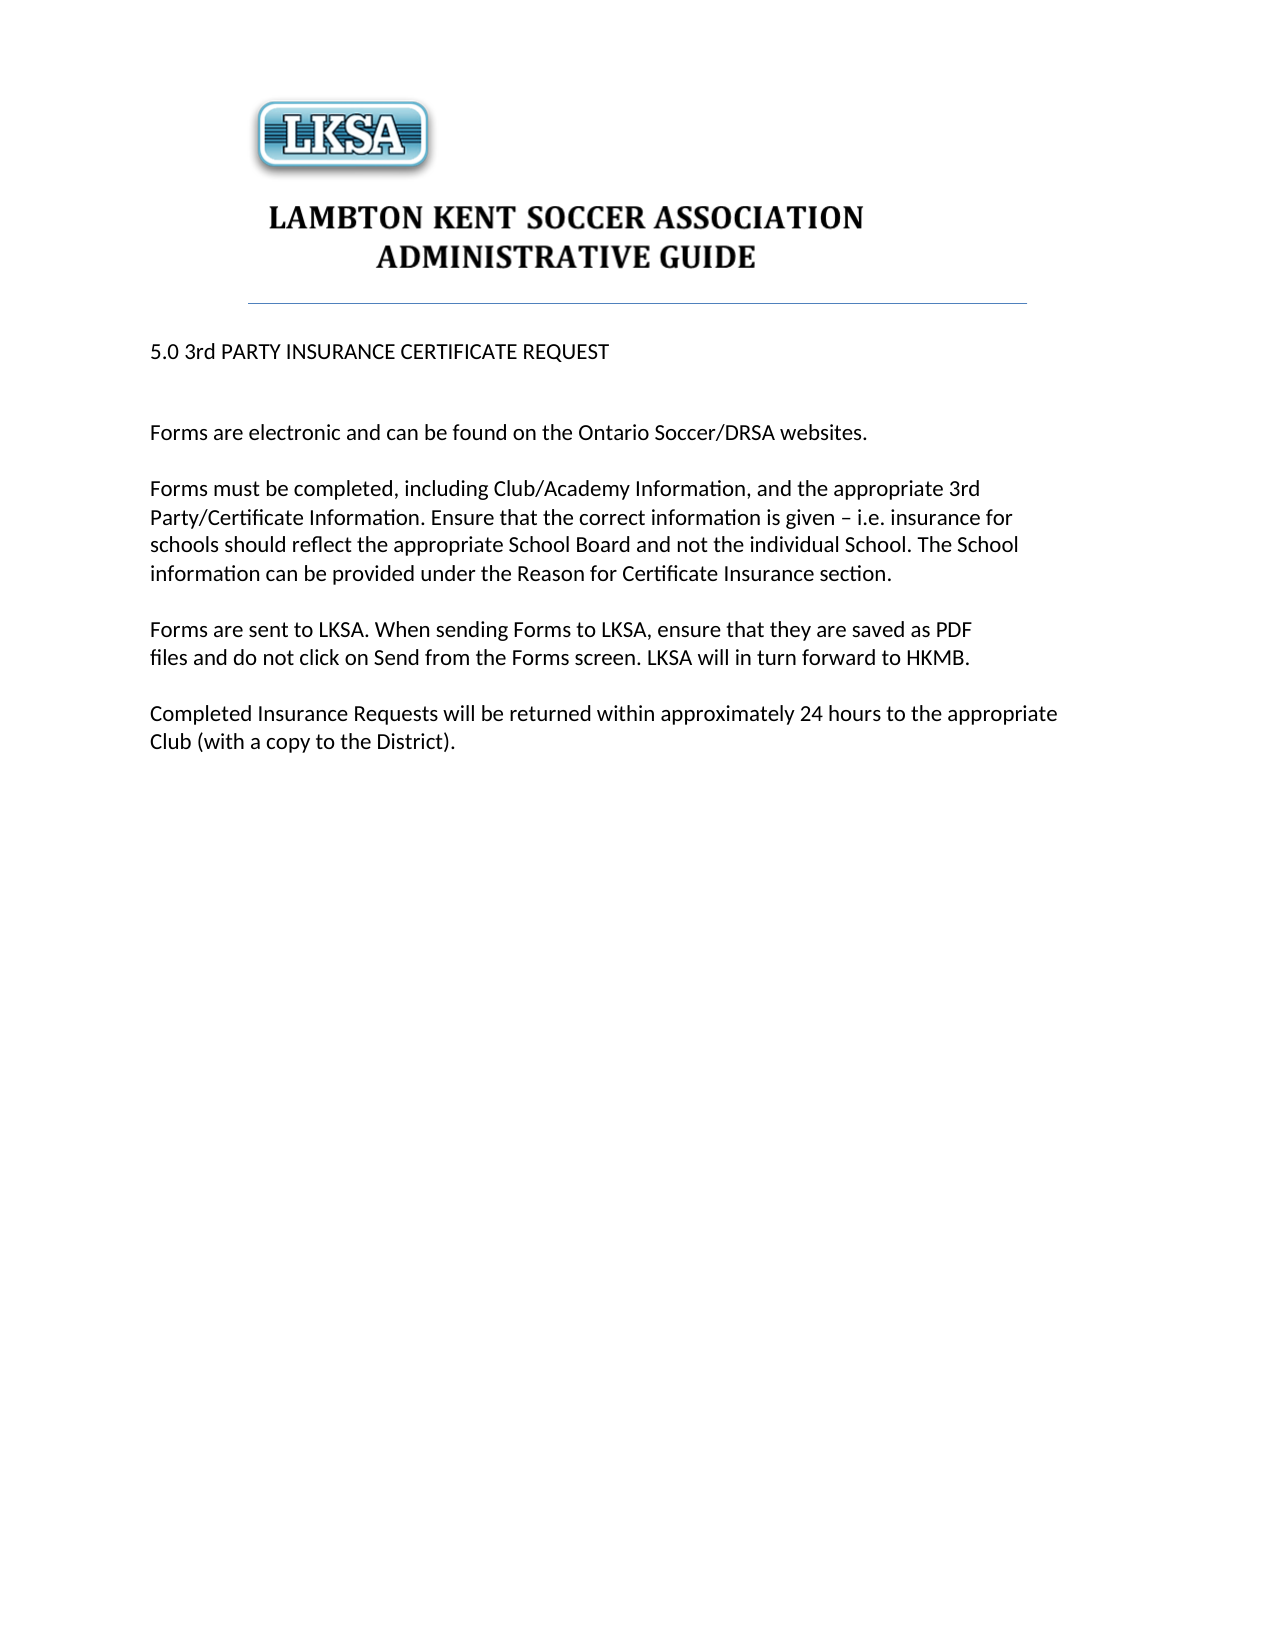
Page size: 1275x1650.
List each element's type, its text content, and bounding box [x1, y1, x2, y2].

picture [247, 95, 439, 182]
text 5.0 3rd PARTY INSURANCE CERTIFICATE REQUEST [150, 337, 1125, 366]
text Forms are electronic and can be found on the Ontario Soccer/DRSA websites. [150, 418, 1125, 447]
text information can be provided under the Reason for Certificate Insurance section. [150, 559, 1125, 587]
text Completed Insurance Requests will be returned within approximately 24 hours to the appropriate [150, 699, 1125, 727]
text Club (with a copy to the District). [150, 727, 1125, 783]
text Forms are sent to LKSA. When sending Forms to LKSA, ensure that they are saved as PDF [150, 615, 1125, 643]
text files and do not click on Send from the Forms screen. LKSA will in turn forward to HKMB. [150, 643, 1125, 671]
text Party/Certificate Information. Ensure that the correct information is given – i.e. insurance for [150, 503, 1125, 531]
text schools should reflect the appropriate School Board and not the individual School. The School [150, 531, 1125, 559]
text Forms must be completed, including Club/Academy Information, and the appropriate 3rd [150, 474, 1125, 503]
